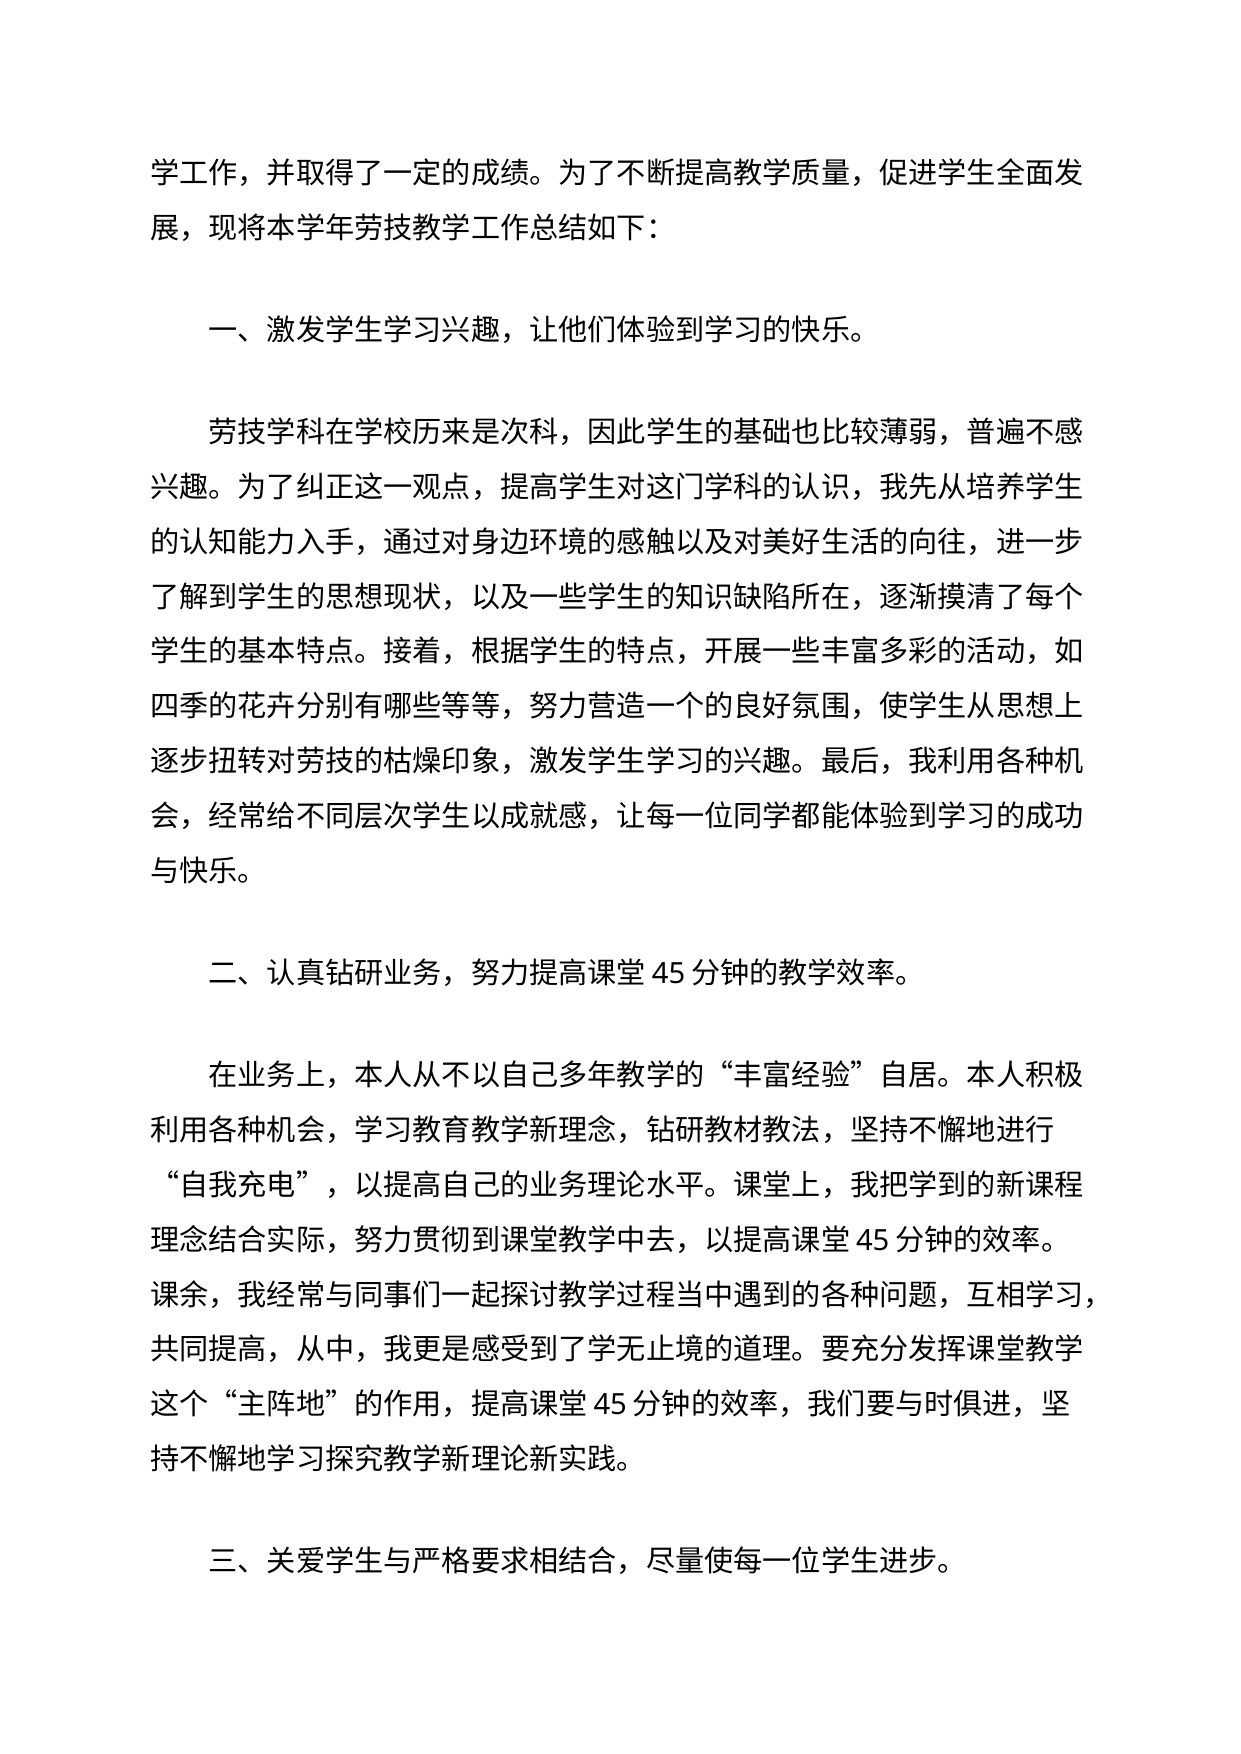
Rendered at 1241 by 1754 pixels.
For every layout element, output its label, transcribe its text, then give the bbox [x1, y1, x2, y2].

text 劳技学科在学校历来是次科，因此学生的基础也比较薄弱，普遍不感兴趣。为了纠正这一观点，提高学生对这门学科的认识，我先从培养学生的认知能力入手，通过对身边环境的感触以及对美好生活的向往，进一步了解到学生的思想现状，以及一些学生的知识缺陷所在，逐渐摸清了每个学生的基本特点。接着，根据学生的特点，开展一些丰富多彩的活动，如四季的花卉分别有哪些等等，努力营造一个的良好氛围，使学生从思想上逐步扭转对劳技的枯燥印象，激发学生学习的兴趣。最后，我利用各种机会，经常给不同层次学生以成就感，让每一位同学都能体验到学习的成功与快乐。 [150, 408, 1090, 890]
text 一、激发学生学习兴趣，让他们体验到学习的快乐。 [150, 307, 1090, 349]
text 在业务上，本人从不以自己多年教学的“丰富经验”自居。本人积极利用各种机会，学习教育教学新理念，钻研教材教法，坚持不懈地进行“自我充电”，以提高自己的业务理论水平。课堂上，我把学到的新课程理念结合实际，努力贯彻到课堂教学中去，以提高课堂45分钟的效率。课余，我经常与同事们一起探讨教学过程当中遇到的各种问题，互相学习，共同提高，从中，我更是感受到了学无止境的道理。要充分发挥课堂教学这个“主阵地”的作用，提高课堂45分钟的效率，我们要与时俱进，坚持不懈地学习探究教学新理论新实践。 [150, 1051, 1090, 1478]
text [150, 150, 1090, 247]
text 二、认真钻研业务，努力提高课堂45分钟的教学效率。 [150, 949, 1090, 992]
text 三、关爱学生与严格要求相结合，尽量使每一位学生进步。 [150, 1538, 1090, 1580]
